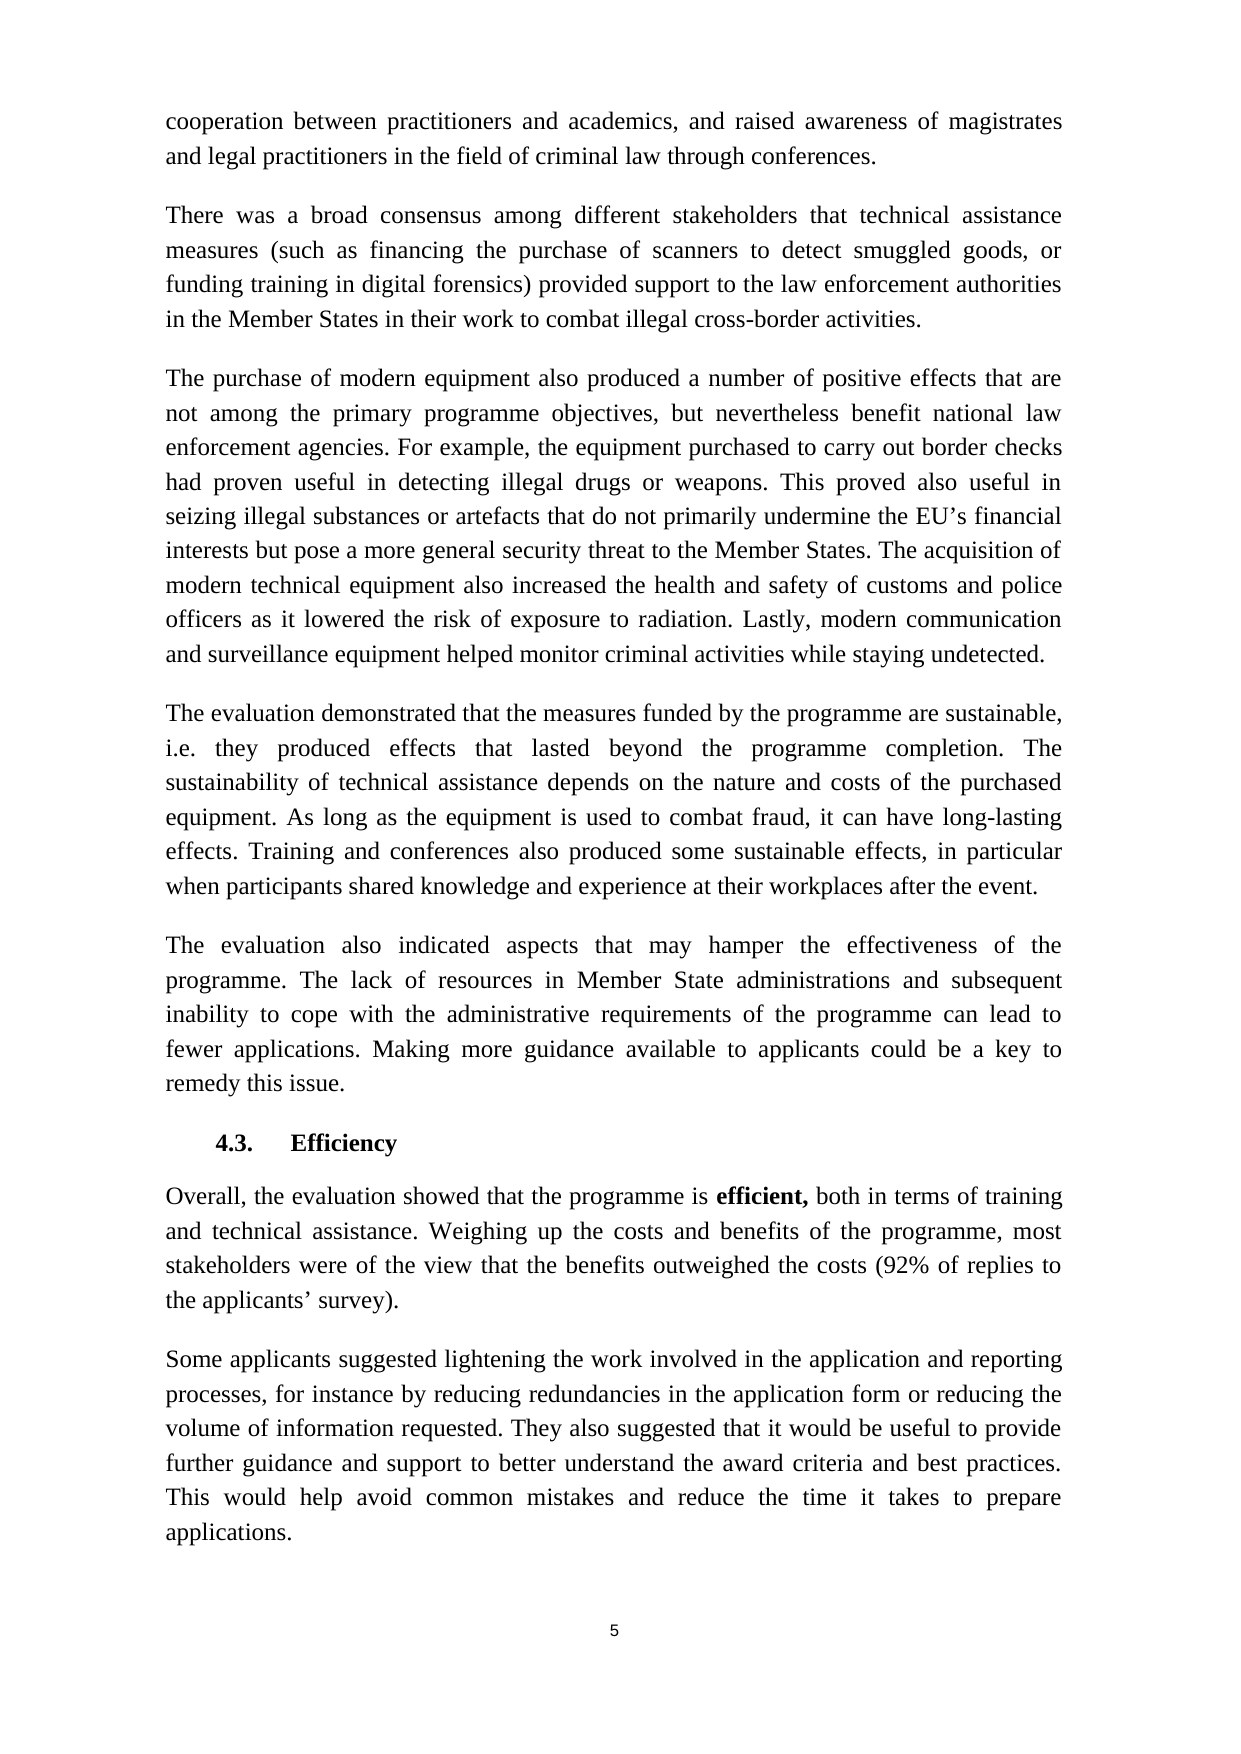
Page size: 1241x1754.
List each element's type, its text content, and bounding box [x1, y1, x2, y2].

text There was a broad consensus among different stakeholders that technical assistance measures (such as financing the purchase of scanners to detect smuggled goods, or funding training in digital forensics) provided support to the law enforcement authorities in the Member States in their work to combat illegal cross-border activities. [165, 200, 1063, 332]
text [165, 106, 1063, 169]
text Overall, the evaluation showed that the programme is efficient, both in terms of training and technical assistance. Weighing up the costs and benefits of the programme, most stakeholders were of the view that the benefits outweighed the costs (92% of replies to the applicants’ survey). [165, 1181, 1063, 1314]
text The evaluation demonstrated that the measures funded by the programme are sustainable, i.e. they produced effects that lasted beyond the programme completion. The sustainability of technical assistance depends on the nature and costs of the purchased equipment. As long as the equipment is used to combat fraud, it can have long-lasting effects. Training and conferences also produced some sustainable effects, in particular when participants shared knowledge and experience at their workplaces after the event. [165, 698, 1063, 899]
text Some applicants suggested lightening the work involved in the application and reporting processes, for instance by reducing redundancies in the application form or reducing the volume of information requested. They also suggested that it would be useful to provide further guidance and support to better understand the award criteria and best practices. This would help avoid common mistakes and reduce the time it takes to prepare applications. [165, 1344, 1063, 1546]
text The evaluation also indicated aspects that may hamper the effectiveness of the programme. The lack of resources in Member State administrations and subsequent inability to cope with the administrative requirements of the programme can lead to fewer applications. Making more guidance available to applicants could be a key to remedy this issue. [165, 930, 1063, 1097]
subtitle Efficiency [215, 1128, 1063, 1156]
text The purchase of modern equipment also produced a number of positive effects that are not among the primary programme objectives, but nevertheless benefit national law enforcement agencies. For example, the equipment purchased to carry out border checks had proven useful in detecting illegal drugs or weapons. This proved also useful in seizing illegal substances or artefacts that do not primarily undermine the EU’s financial interests but pose a more general security threat to the Member States. The acquisition of modern technical equipment also increased the health and safety of customs and police officers as it lowered the risk of exposure to radiation. Lastly, modern communication and surveillance equipment helped monitor criminal activities while staying undetected. [165, 363, 1063, 668]
